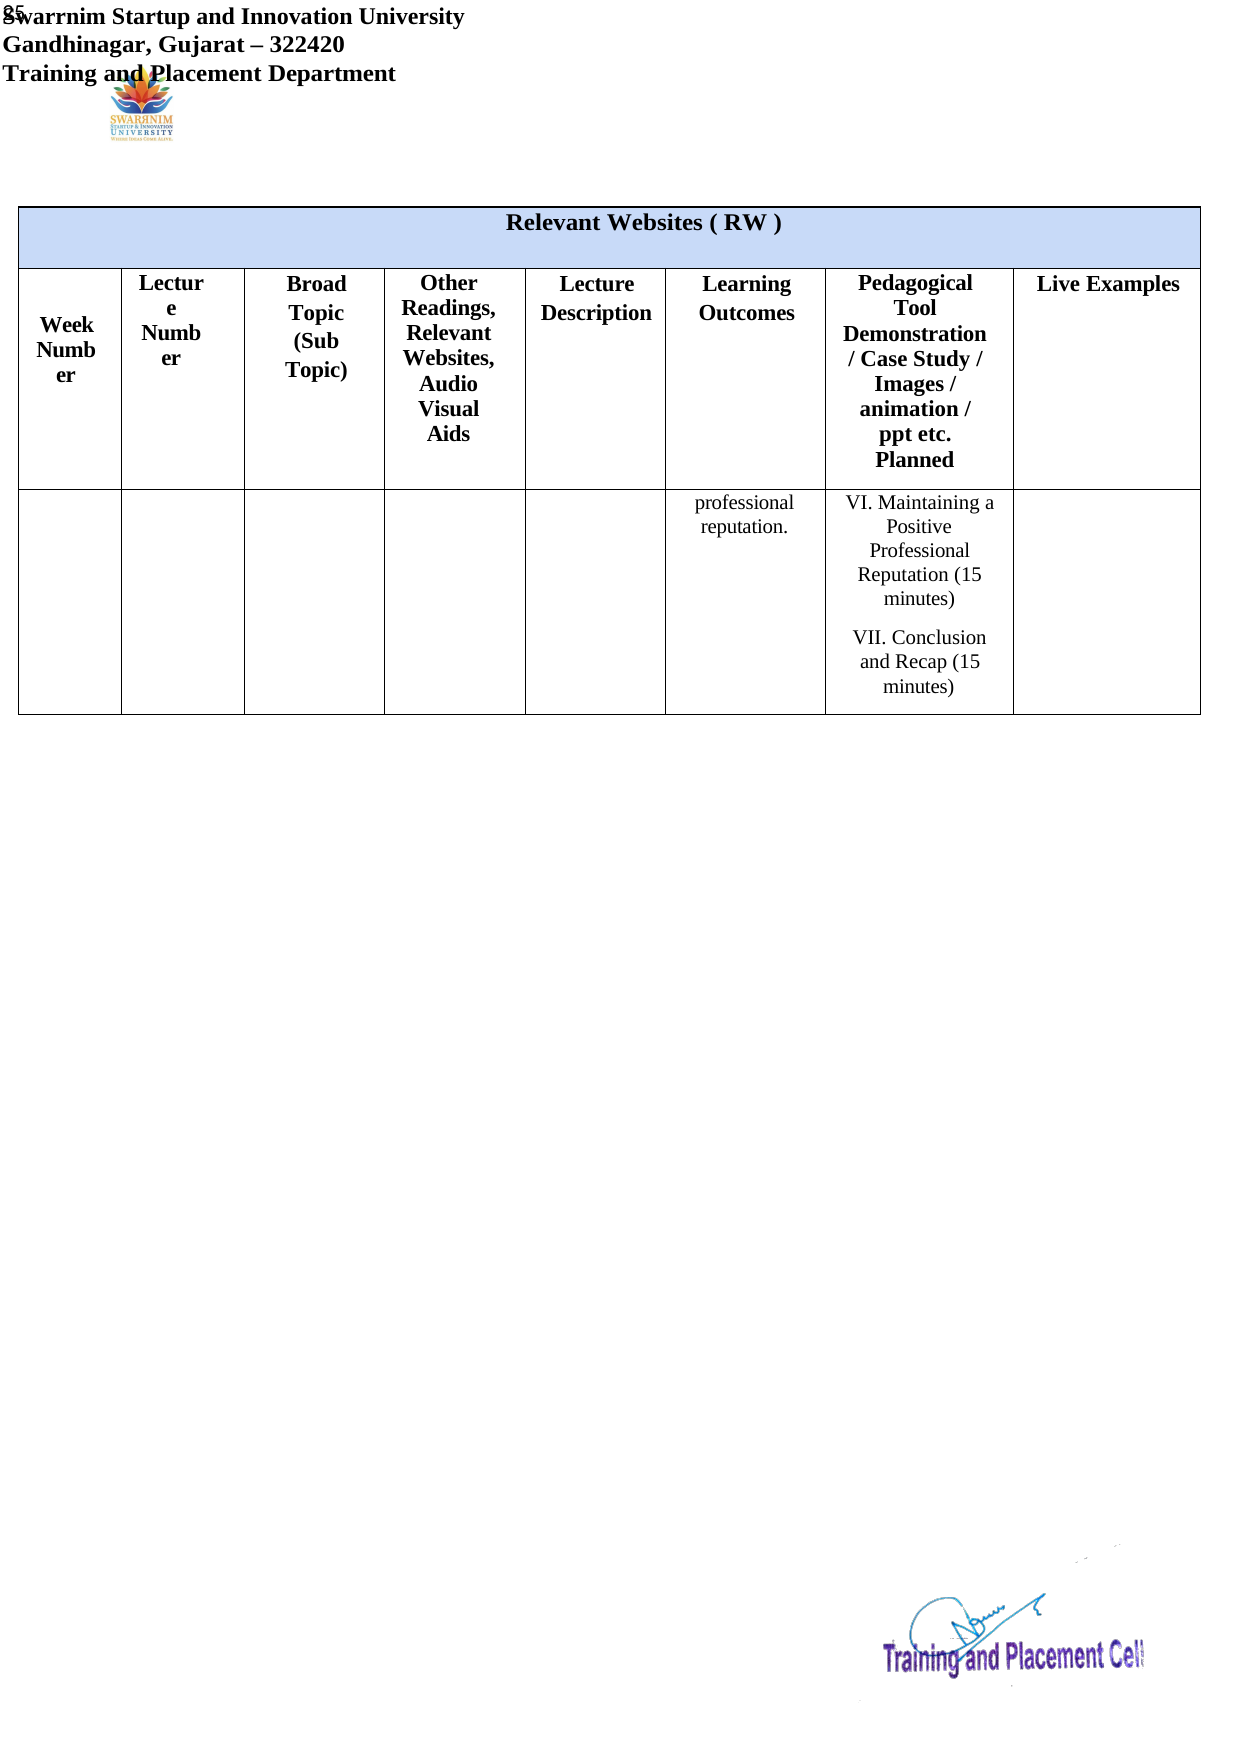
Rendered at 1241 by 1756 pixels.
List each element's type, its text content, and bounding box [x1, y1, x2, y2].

table_cell [122, 490, 244, 714]
table_cell [19, 490, 121, 714]
table_cell [245, 490, 384, 714]
table_cell Pedagogical Tool Demonstration / Case Study / Images / animation / ppt etc. Planned [826, 269, 1013, 489]
table_cell Lecture Description [526, 269, 665, 489]
table_cell [385, 490, 525, 714]
table_cell Week Numb er [19, 269, 121, 489]
table_cell Other Readings, Relevant Websites, Audio Visual Aids [385, 269, 525, 489]
table_cell VI. Maintaining a Positive Professional Reputation (15 minutes) VII. Conclusion and Recap (15 minutes) [826, 490, 1013, 714]
table_cell Lectur e Numb er [122, 269, 244, 489]
table_cell [1014, 490, 1200, 714]
picture [839, 1540, 1151, 1712]
table_cell [526, 490, 665, 714]
table_cell Live Examples [1014, 269, 1200, 489]
picture [108, 65, 175, 143]
table_cell Broad Topic (Sub Topic) [245, 269, 384, 489]
table_cell Learning Outcomes [666, 269, 825, 489]
table_cell professional reputation. [666, 490, 825, 714]
table_header Relevant Websites ( RW ) [19, 208, 1200, 268]
